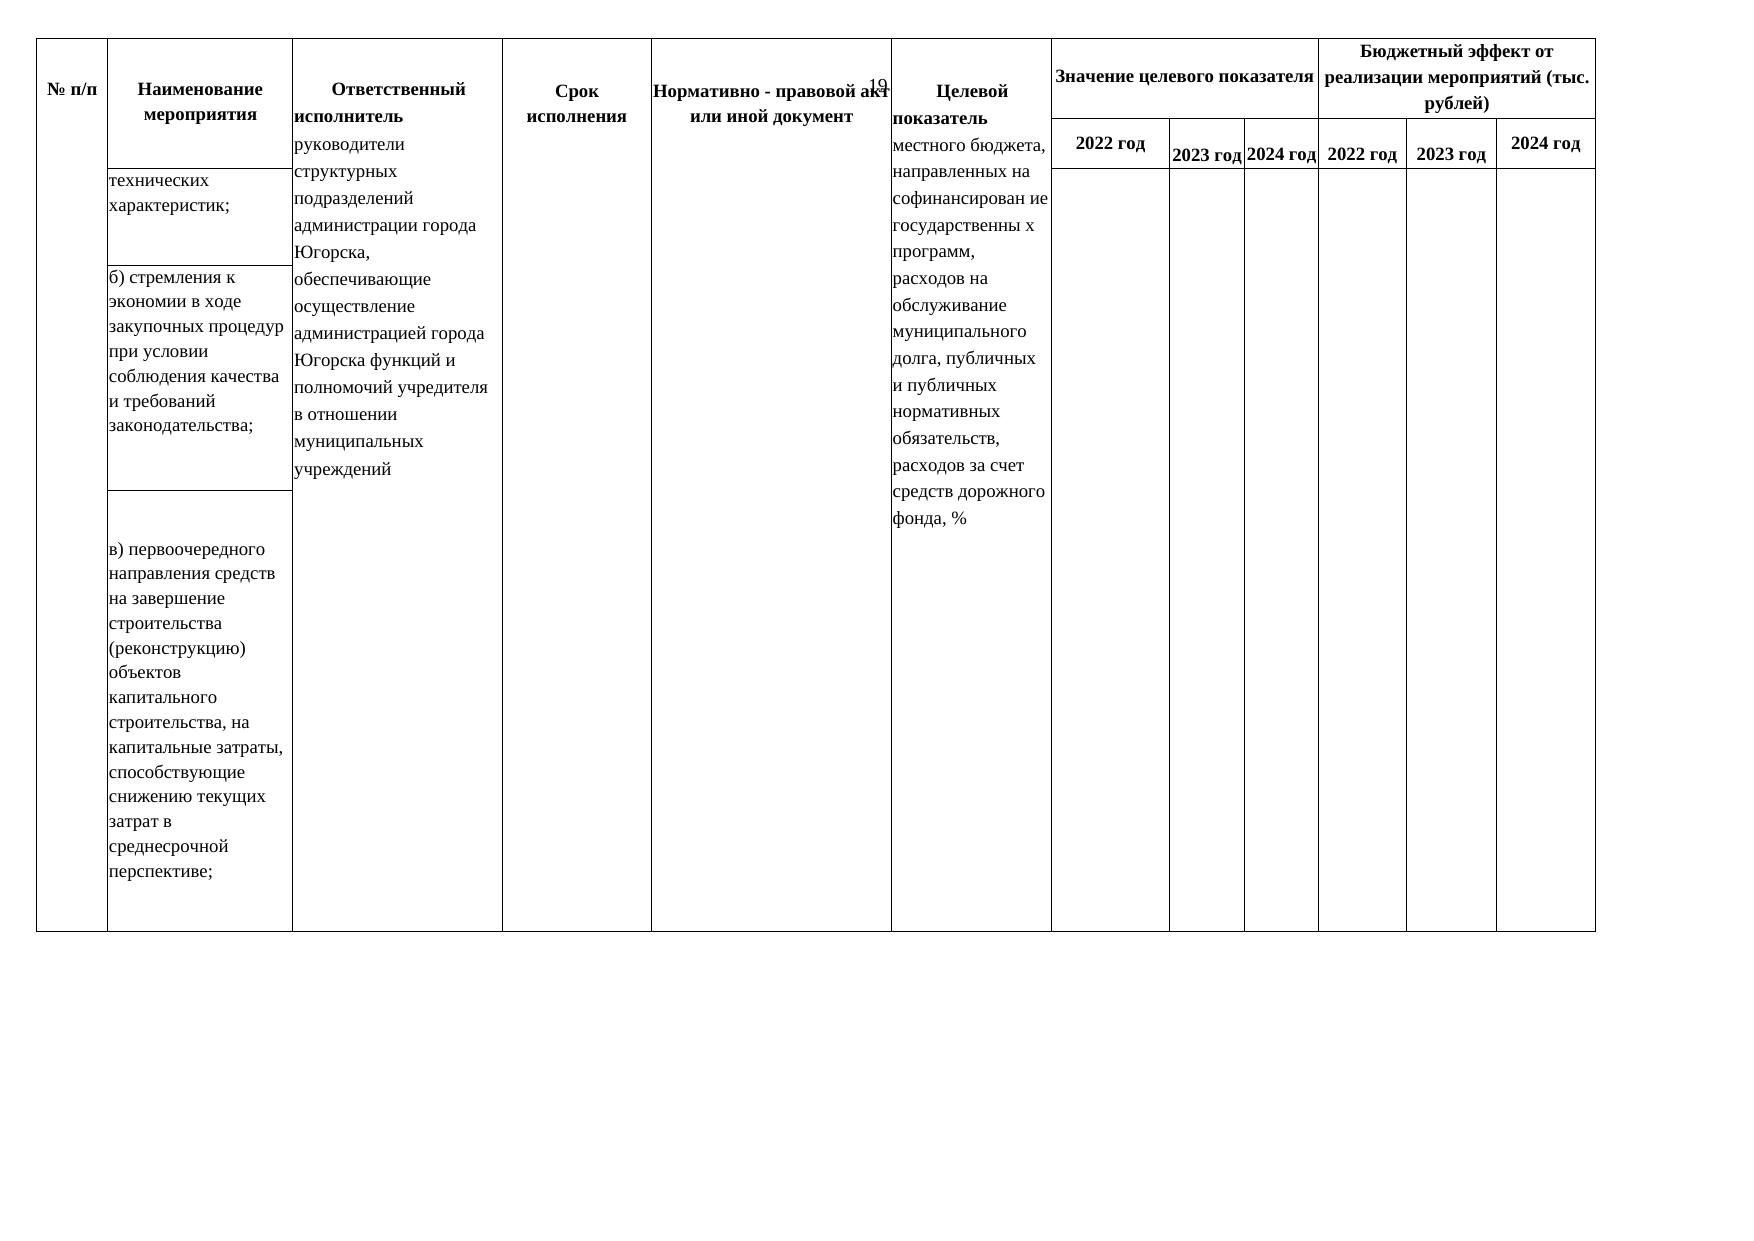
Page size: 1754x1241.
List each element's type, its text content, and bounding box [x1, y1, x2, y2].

table_cell 2023 год [1170, 119, 1244, 168]
table_cell 2024 год [1245, 119, 1318, 168]
table_header Срок исполнения [503, 39, 651, 931]
table_cell [1497, 169, 1595, 931]
table_cell [1407, 169, 1496, 931]
text 19 [868, 74, 888, 97]
table_header Бюджетный эффект от реализации мероприятий (тыс. рублей) [1319, 39, 1595, 117]
table_header Целевой показатель местного бюджета, направленных на софинансирован ие государственны х программ, расходов на обслуживание муниципального долга, публичных и публичных нормативных обязательств, расходов за счет средств дорожного фонда, % [892, 39, 1051, 931]
table_cell 2022 год [1319, 119, 1406, 168]
table_header Наименование мероприятия [108, 39, 292, 168]
table_cell 2022 год [1052, 119, 1169, 168]
table_cell в) первоочередного направления средств на завершение строительства (реконструкцию) объектов капитального строительства, на капитальные затраты, способствующие снижению текущих затрат в среднесрочной перспективе; [108, 491, 292, 931]
table_header Значение целевого показателя [1052, 39, 1318, 117]
table_cell 2024 год [1497, 119, 1595, 168]
table_cell [1319, 169, 1406, 931]
table_cell [1245, 169, 1318, 931]
table_header Ответственный исполнитель руководители структурных подразделений администрации города Югорска, обеспечивающие осуществление администрацией города Югорска функций и полномочий учредителя в отношении муниципальных учреждений [293, 39, 502, 931]
table_cell б) стремления к экономии в ходе закупочных процедур при условии соблюдения качества и требований законодательства; [108, 266, 292, 490]
table_cell [1170, 169, 1244, 931]
table_cell [1052, 169, 1169, 931]
table_header № п/п [37, 39, 107, 931]
table_cell 2023 год [1407, 119, 1496, 168]
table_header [652, 39, 891, 931]
table_cell технических характеристик; [108, 169, 292, 264]
